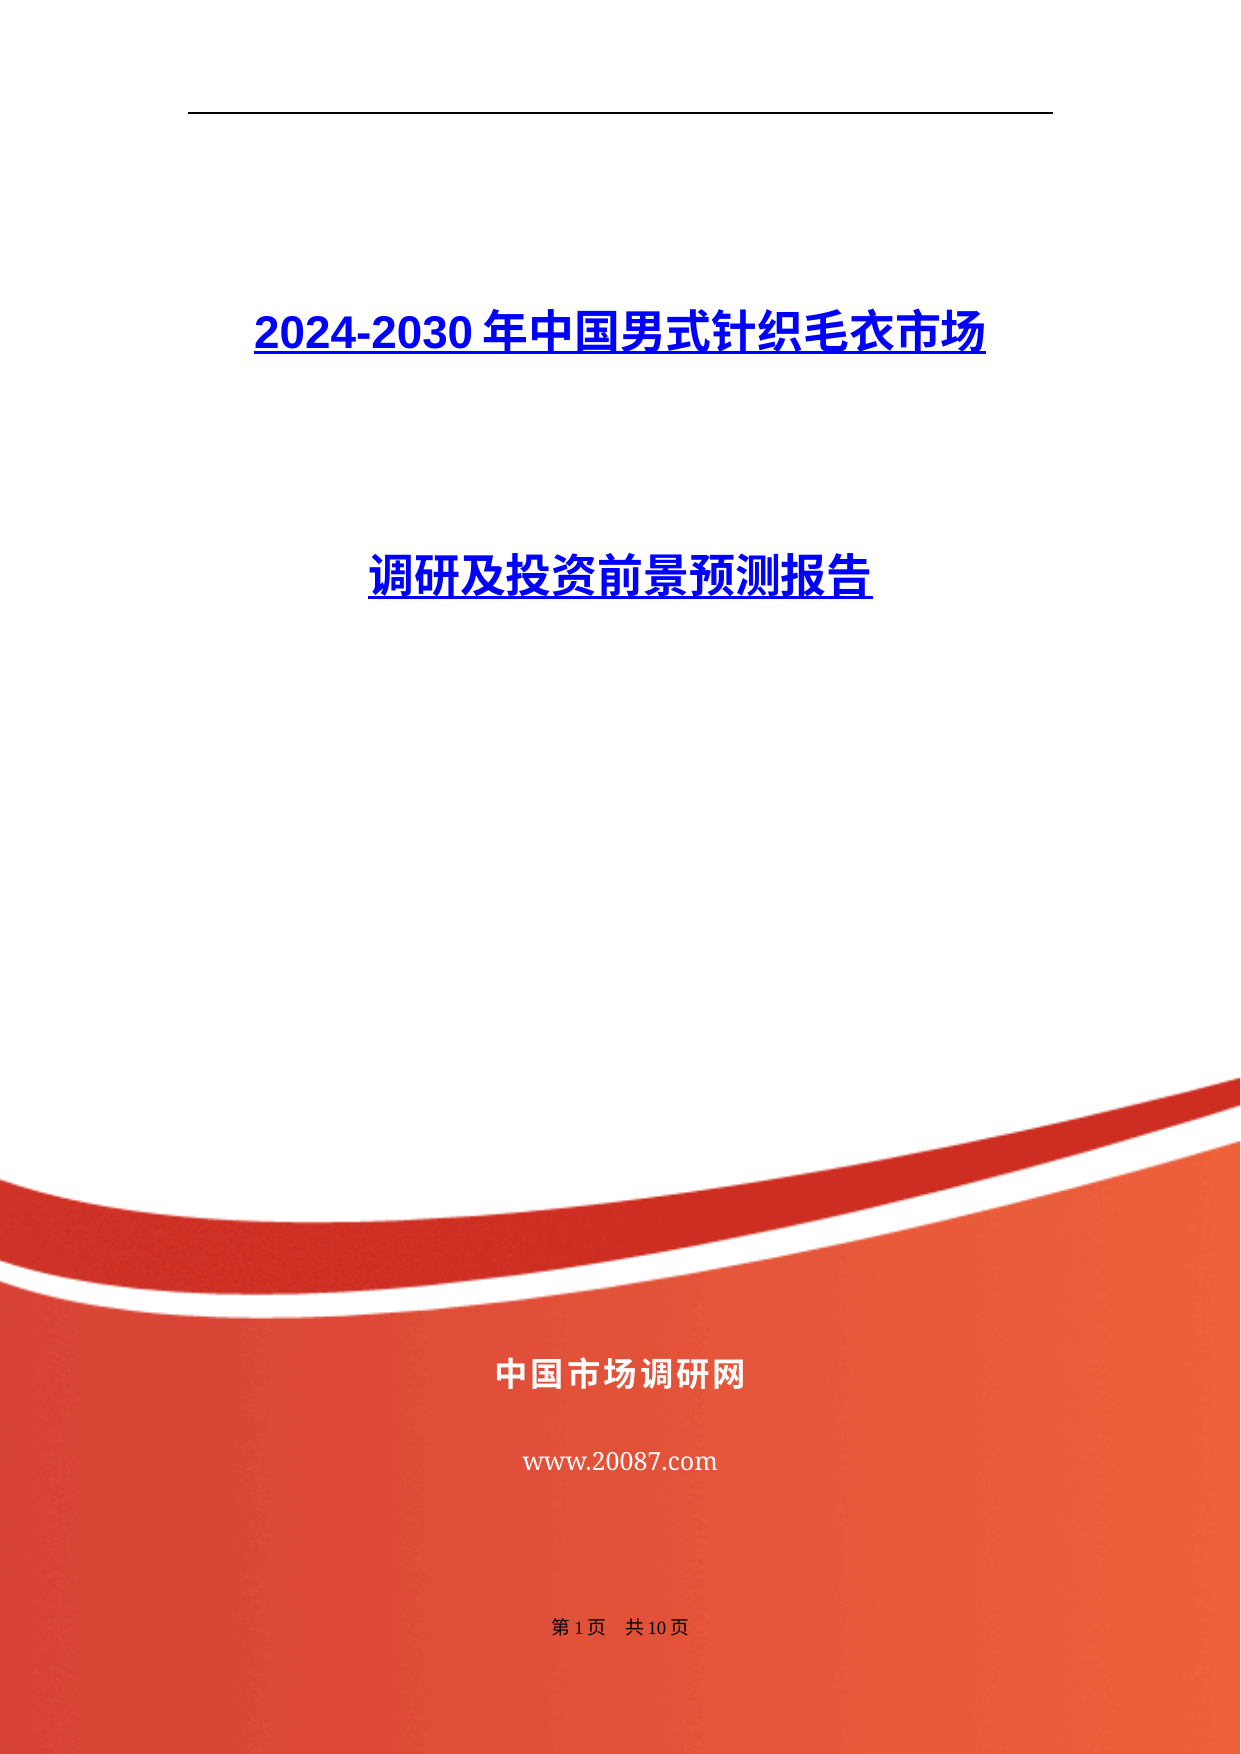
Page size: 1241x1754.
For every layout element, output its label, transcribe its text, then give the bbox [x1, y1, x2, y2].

subtitle 中国市场调研网 [187, 1339, 1053, 1404]
table_header 2024-2030年中国男式针织毛衣市场调研及投资前景预测报告 [188, 207, 1053, 773]
picture [0, 1006, 1241, 1754]
text www.20087.com [187, 1428, 1053, 1493]
